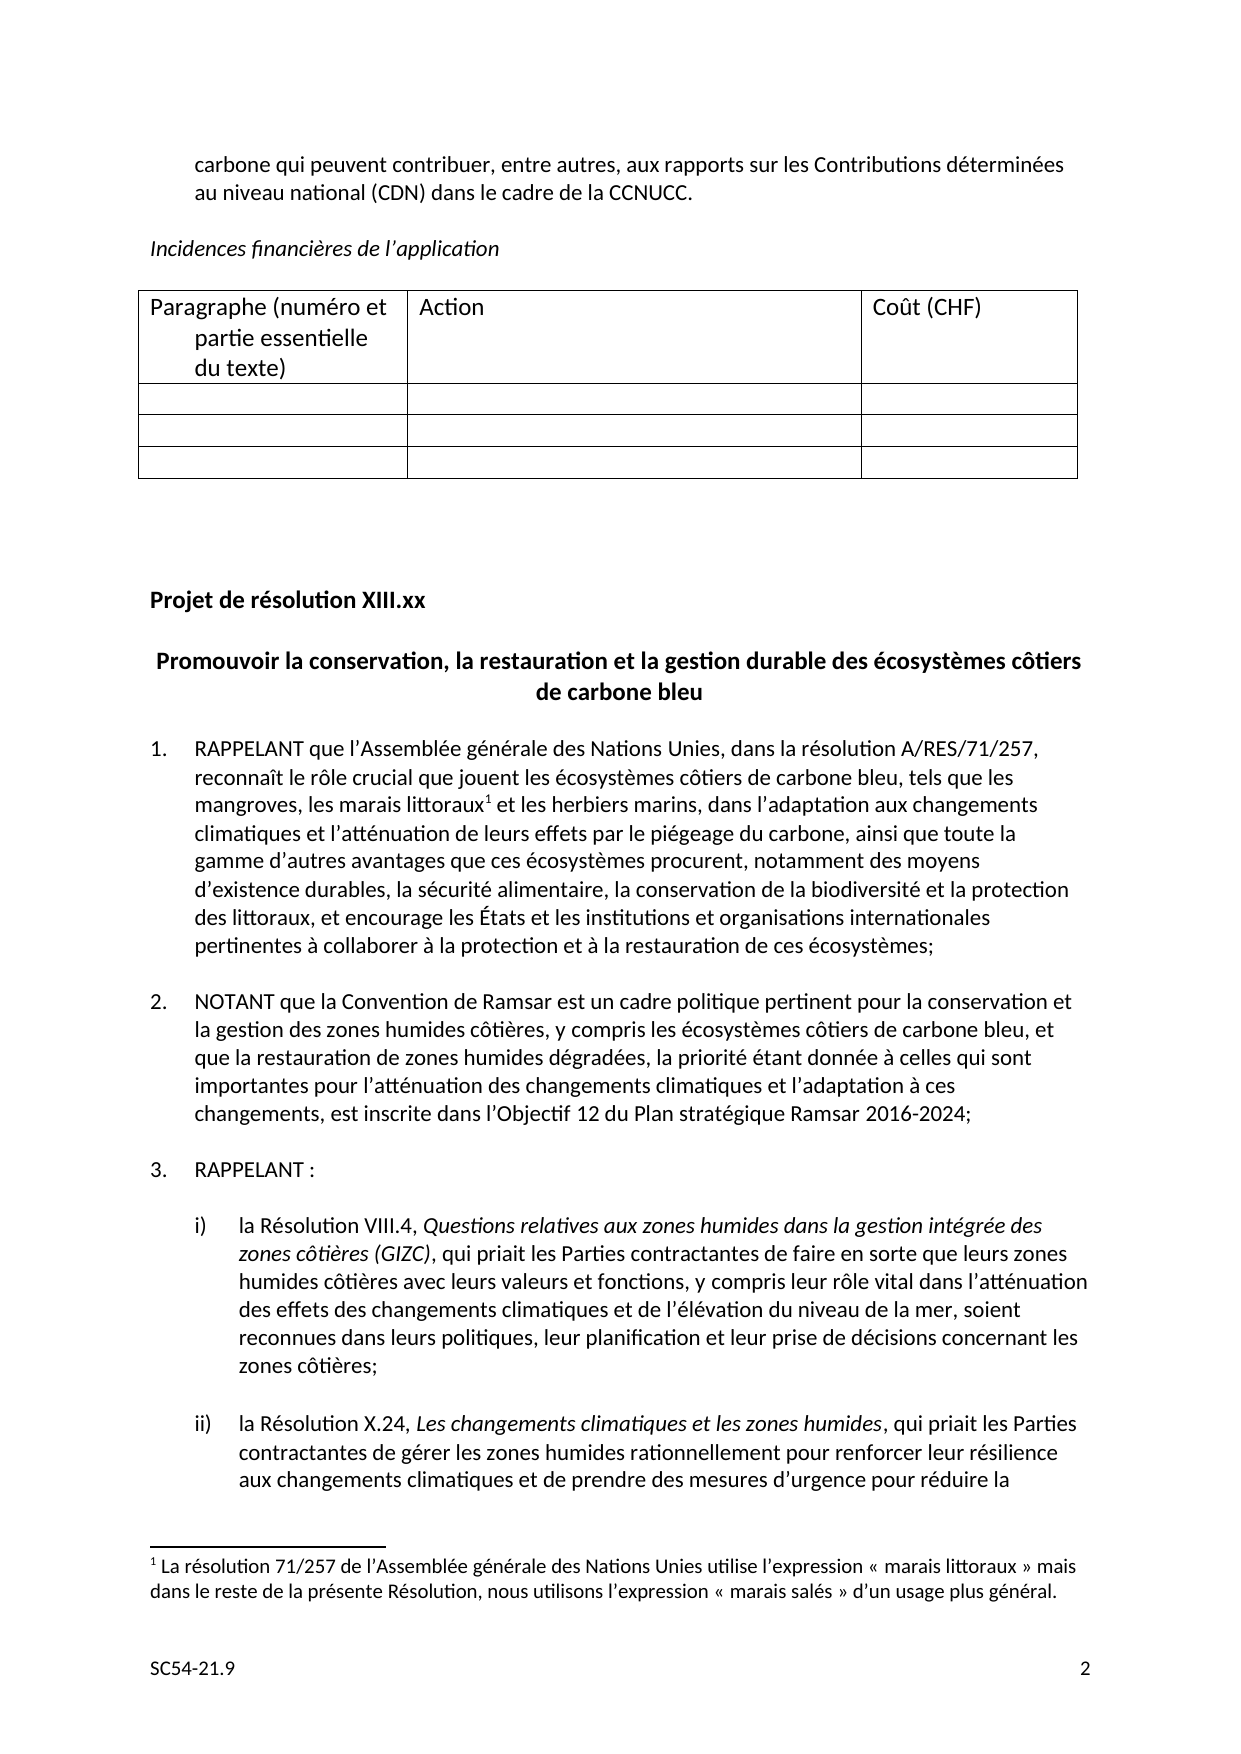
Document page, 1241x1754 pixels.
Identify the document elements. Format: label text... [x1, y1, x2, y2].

text Incidences financières de l’application [150, 234, 1090, 262]
text 3. RAPPELANT : [150, 1155, 1090, 1183]
table_header Coût (CHF) [862, 291, 1077, 383]
table_cell [139, 384, 407, 414]
table_cell [862, 415, 1077, 446]
table_cell [408, 415, 861, 446]
table_cell [139, 447, 407, 477]
table_cell [408, 447, 861, 477]
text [150, 150, 1090, 206]
list 2. NOTANT que la Convention de Ramsar est un cadre politique pertinent pour la conservation et la gestion des zones humides côtières, y compris les écosystèmes côtiers de carbone bleu, et que la restauration de zones humides dégradées, la priorité étant donnée à celles qui sont importantes pour l’atténuation des changements climatiques et l’adaptation à ces changements, est inscrite dans l’Objectif 12 du Plan stratégique Ramsar 2016-2024; [150, 987, 1090, 1127]
text Promouvoir la conservation, la restauration et la gestion durable des écosystèmes côtiers de carbone bleu [150, 646, 1088, 707]
table_cell [862, 384, 1077, 414]
table_cell [139, 415, 407, 446]
table_cell [862, 447, 1077, 477]
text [194, 1409, 1090, 1494]
text i) la Résolution VIII.4, Questions relatives aux zones humides dans la gestion intégrée des zones côtières (GIZC), qui priait les Parties contractantes de faire en sorte que leurs zones humides côtières avec leurs valeurs et fonctions, y compris leur rôle vital dans l’atténuation des effets des changements climatiques et de l’élévation du niveau de la mer, soient reconnues dans leurs politiques, leur planification et leur prise de décisions concernant les zones côtières; [194, 1211, 1090, 1379]
text Projet de résolution XIII.xx [150, 584, 1088, 615]
table_header Action [408, 291, 861, 383]
text 1. RAPPELANT que l’Assemblée générale des Nations Unies, dans la résolution A/RES/71/257, reconnaît le rôle crucial que jouent les écosystèmes côtiers de carbone bleu, tels que les mangroves, les marais littoraux et les herbiers marins, dans l’adaptation aux changements climatiques et l’atténuation de leurs effets par le piégeage du carbone, ainsi que toute la gamme d’autres avantages que ces écosystèmes procurent, notamment des moyens d’existence durables, la sécurité alimentaire, la conservation de la biodiversité et la protection des littoraux, et encourage les États et les institutions et organisations internationales pertinentes à collaborer à la protection et à la restauration de ces écosystèmes; [150, 734, 1090, 959]
table_header Paragraphe (numéro et partie essentielle du texte) [139, 291, 407, 383]
table_cell [408, 384, 861, 414]
